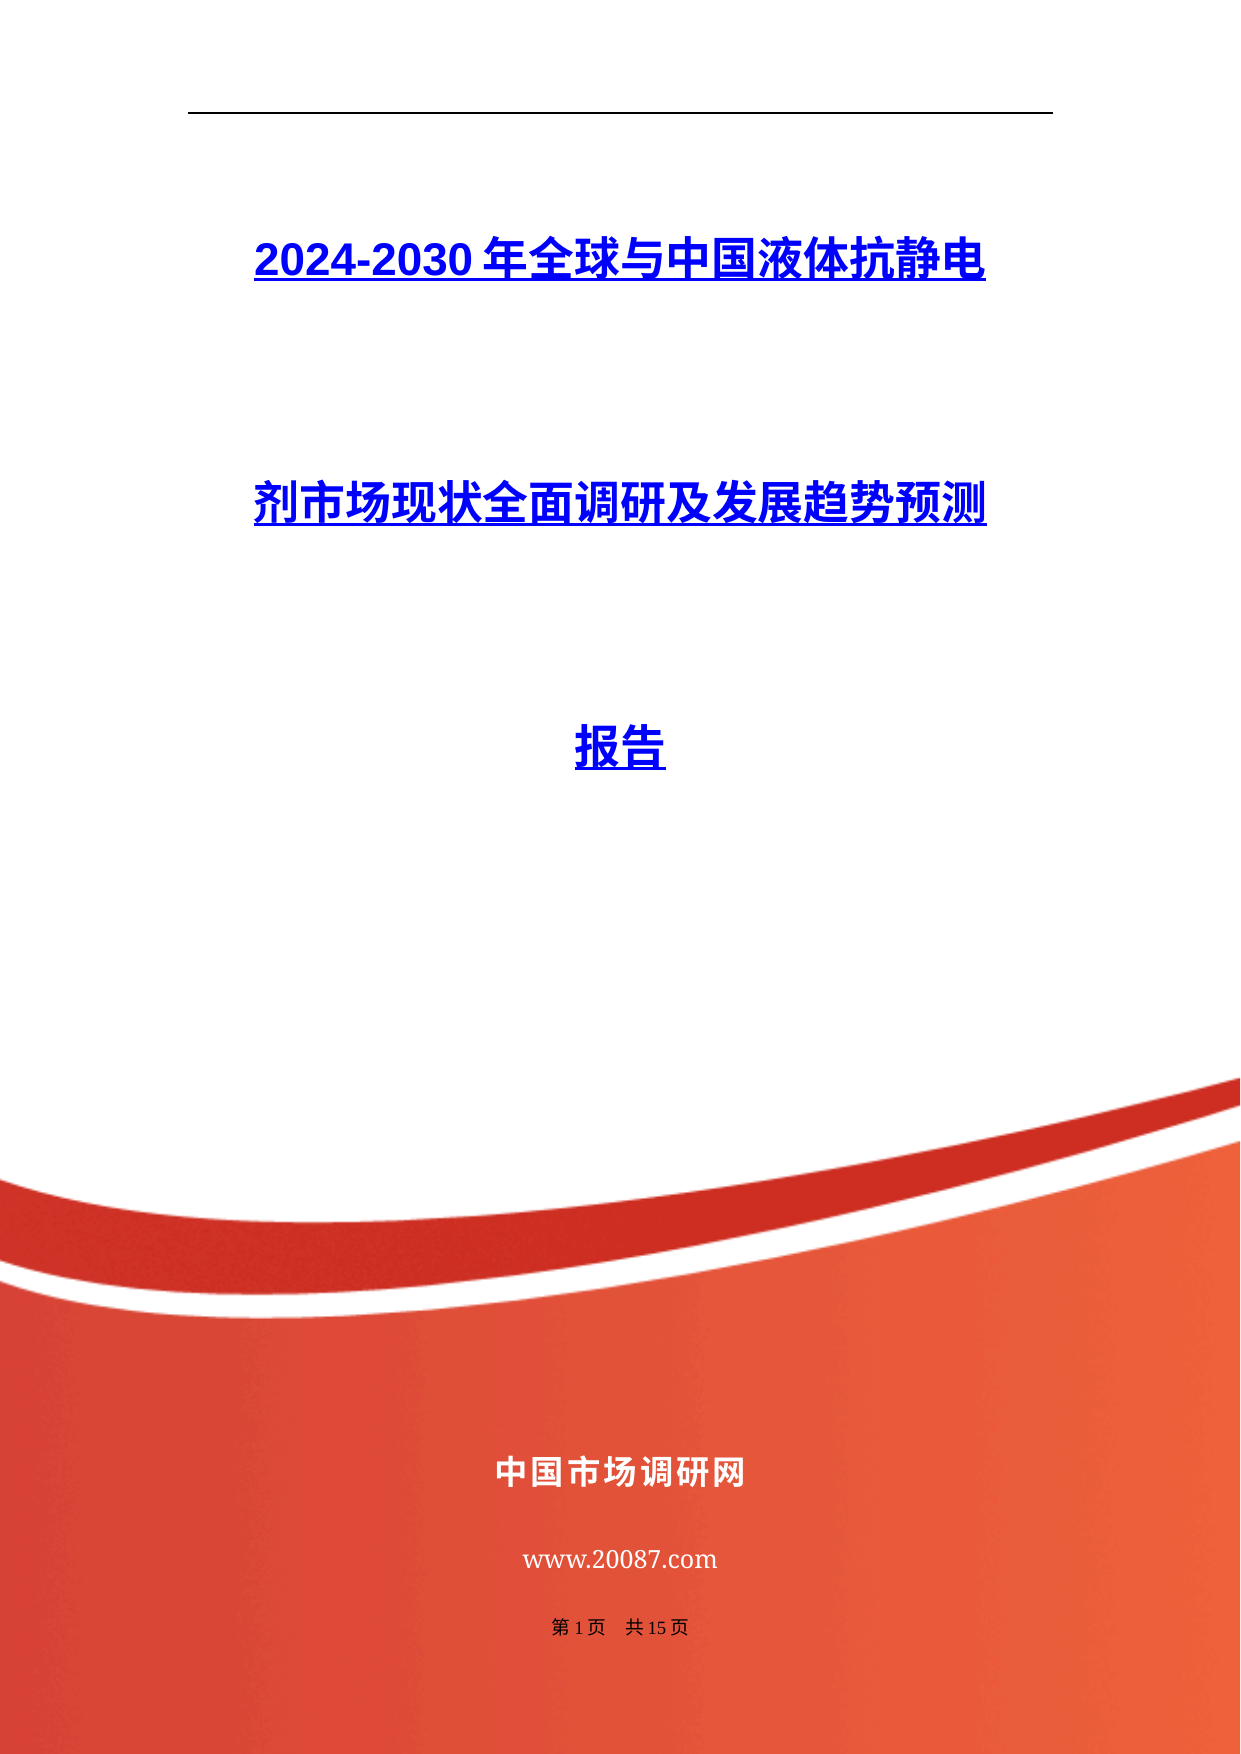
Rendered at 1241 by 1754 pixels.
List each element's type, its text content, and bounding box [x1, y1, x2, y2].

picture [0, 1006, 1241, 1754]
table_header 2024-2030年全球与中国液体抗静电剂市场现状全面调研及发展趋势预测报告 [188, 207, 1053, 871]
subtitle 中国市场调研网 [187, 1437, 1053, 1502]
text www.20087.com [187, 1526, 1053, 1591]
